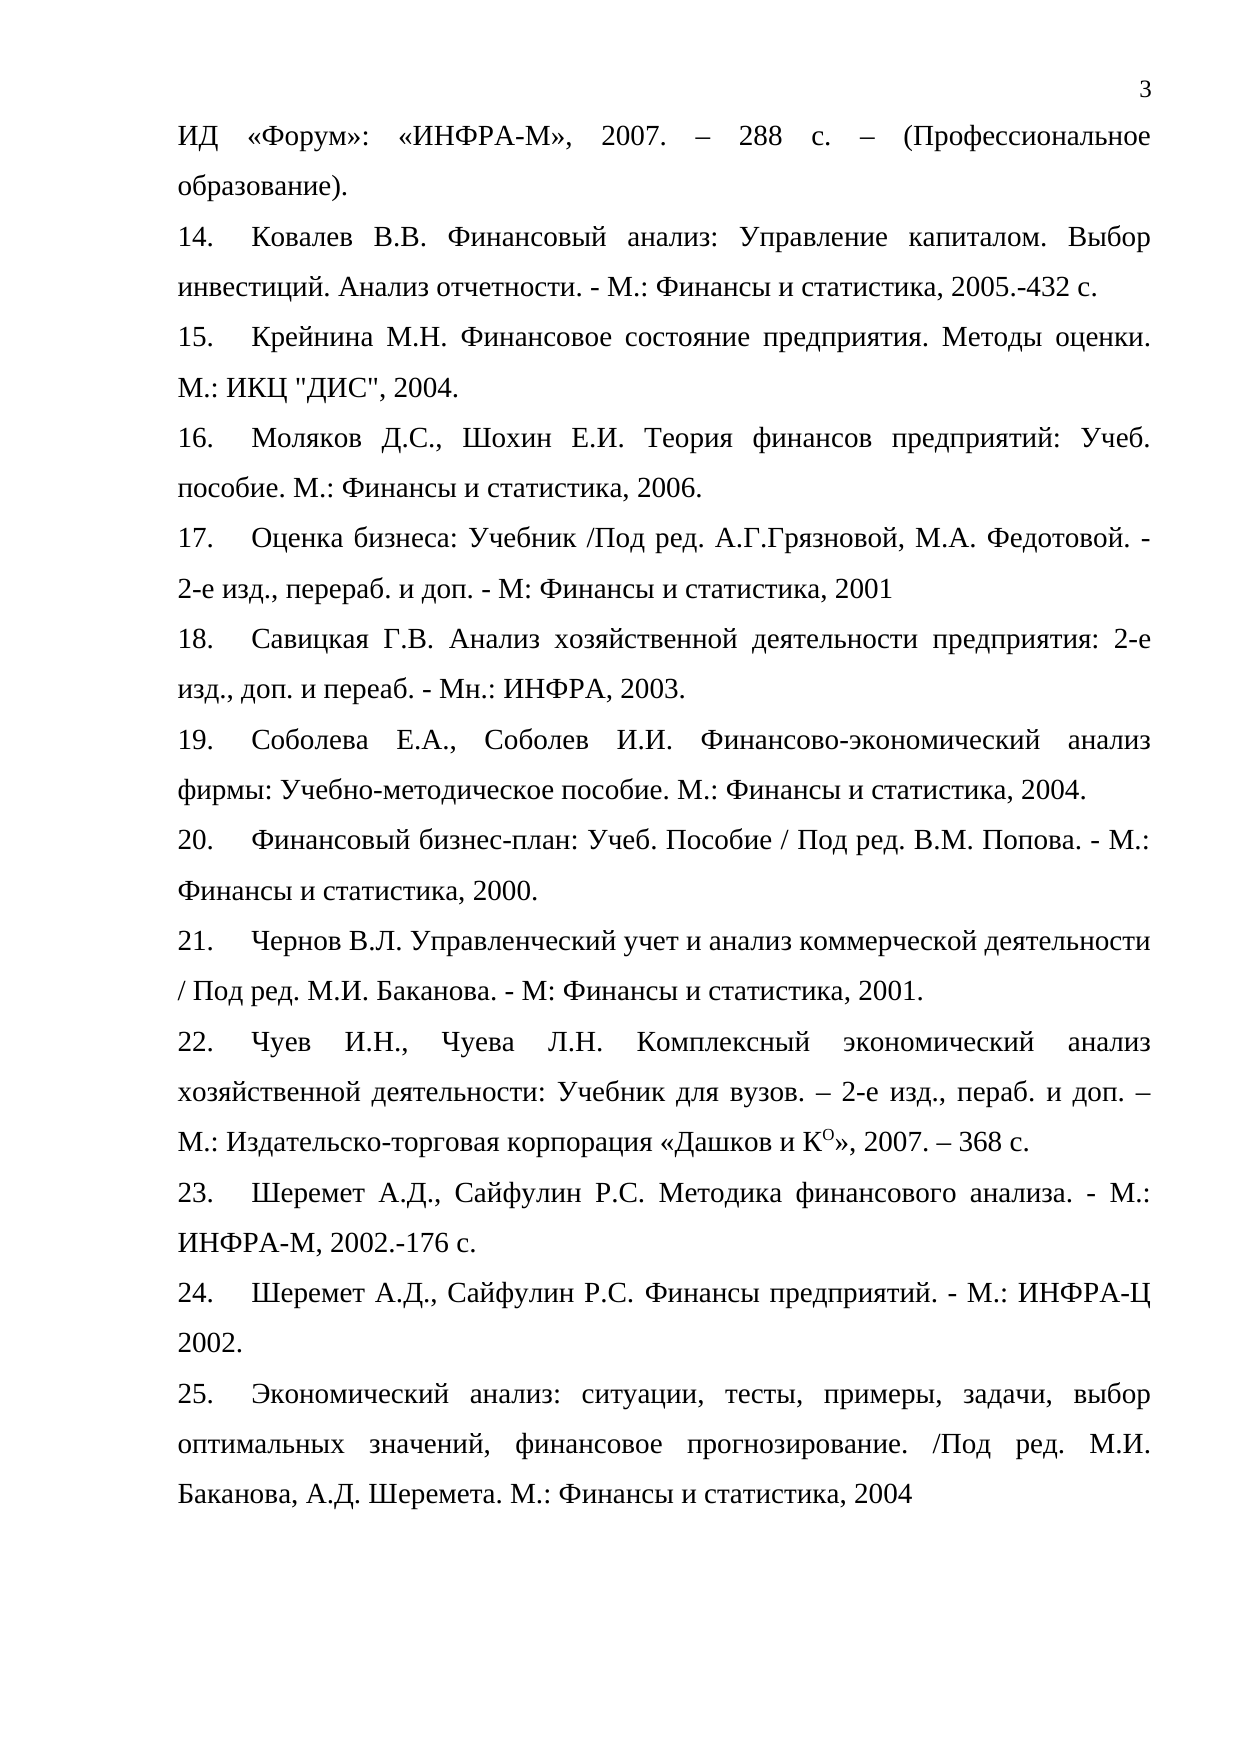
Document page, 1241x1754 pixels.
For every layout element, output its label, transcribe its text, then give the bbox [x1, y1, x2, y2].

list Финансовый бизнес-план: Учеб. Пособие / Под ред. В.М. Попова. - М.: Финансы и статистика, 2000. [177, 822, 1152, 906]
list Чернов В.Л. Управленческий учет и анализ коммерческой деятельности / Под ред. М.И. Баканова. - М: Финансы и статистика, 2001. [177, 923, 1152, 1007]
list Чуев И.Н., Чуева Л.Н. Комплексный экономический анализ хозяйственной деятельности: Учебник для вузов. – 2-е изд., пераб. и доп. – М.: Издательско-торговая корпорация «Дашков и КО», 2007. – 368 с. [177, 1024, 1152, 1158]
list Соболева Е.А., Соболев И.И. Финансово-экономический анализ фирмы: Учебно-методическое пособие. М.: Финансы и статистика, 2004. [177, 722, 1152, 806]
list Моляков Д.С., Шохин Е.И. Теория финансов предприятий: Учеб. пособие. М.: Финансы и статистика, 2006. [177, 420, 1152, 504]
list Шеремет А.Д., Сайфулин Р.С. Финансы предприятий. - М.: ИНФРА-Ц 2002. [177, 1275, 1152, 1359]
list Крейнина М.Н. Финансовое состояние предприятия. Методы оценки. М.: ИКЦ "ДИС", 2004. [177, 319, 1152, 403]
list Шеремет А.Д., Сайфулин Р.С. Методика финансового анализа. - М.: ИНФРА-М, 2002.-176 с. [177, 1175, 1152, 1258]
list Савицкая Г.В. Анализ хозяйственной деятельности предприятия: 2-е изд., доп. и переаб. - Мн.: ИНФРА, 2003. [177, 621, 1152, 705]
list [177, 118, 1152, 202]
list Ковалев В.В. Финансовый анализ: Управление капиталом. Выбор инвестиций. Анализ отчетности. - М.: Финансы и статистика, 2005.-432 с. [177, 219, 1152, 303]
list Экономический анализ: ситуации, тесты, примеры, задачи, выбор оптимальных значений, финансовое прогнозирование. /Под ред. М.И. Баканова, А.Д. Шеремета. М.: Финансы и статистика, 2004 [177, 1376, 1152, 1510]
list Оценка бизнеса: Учебник /Под ред. А.Г.Грязновой, М.А. Федотовой. - 2-е изд., перераб. и доп. - М: Финансы и статистика, 2001 [177, 521, 1152, 604]
